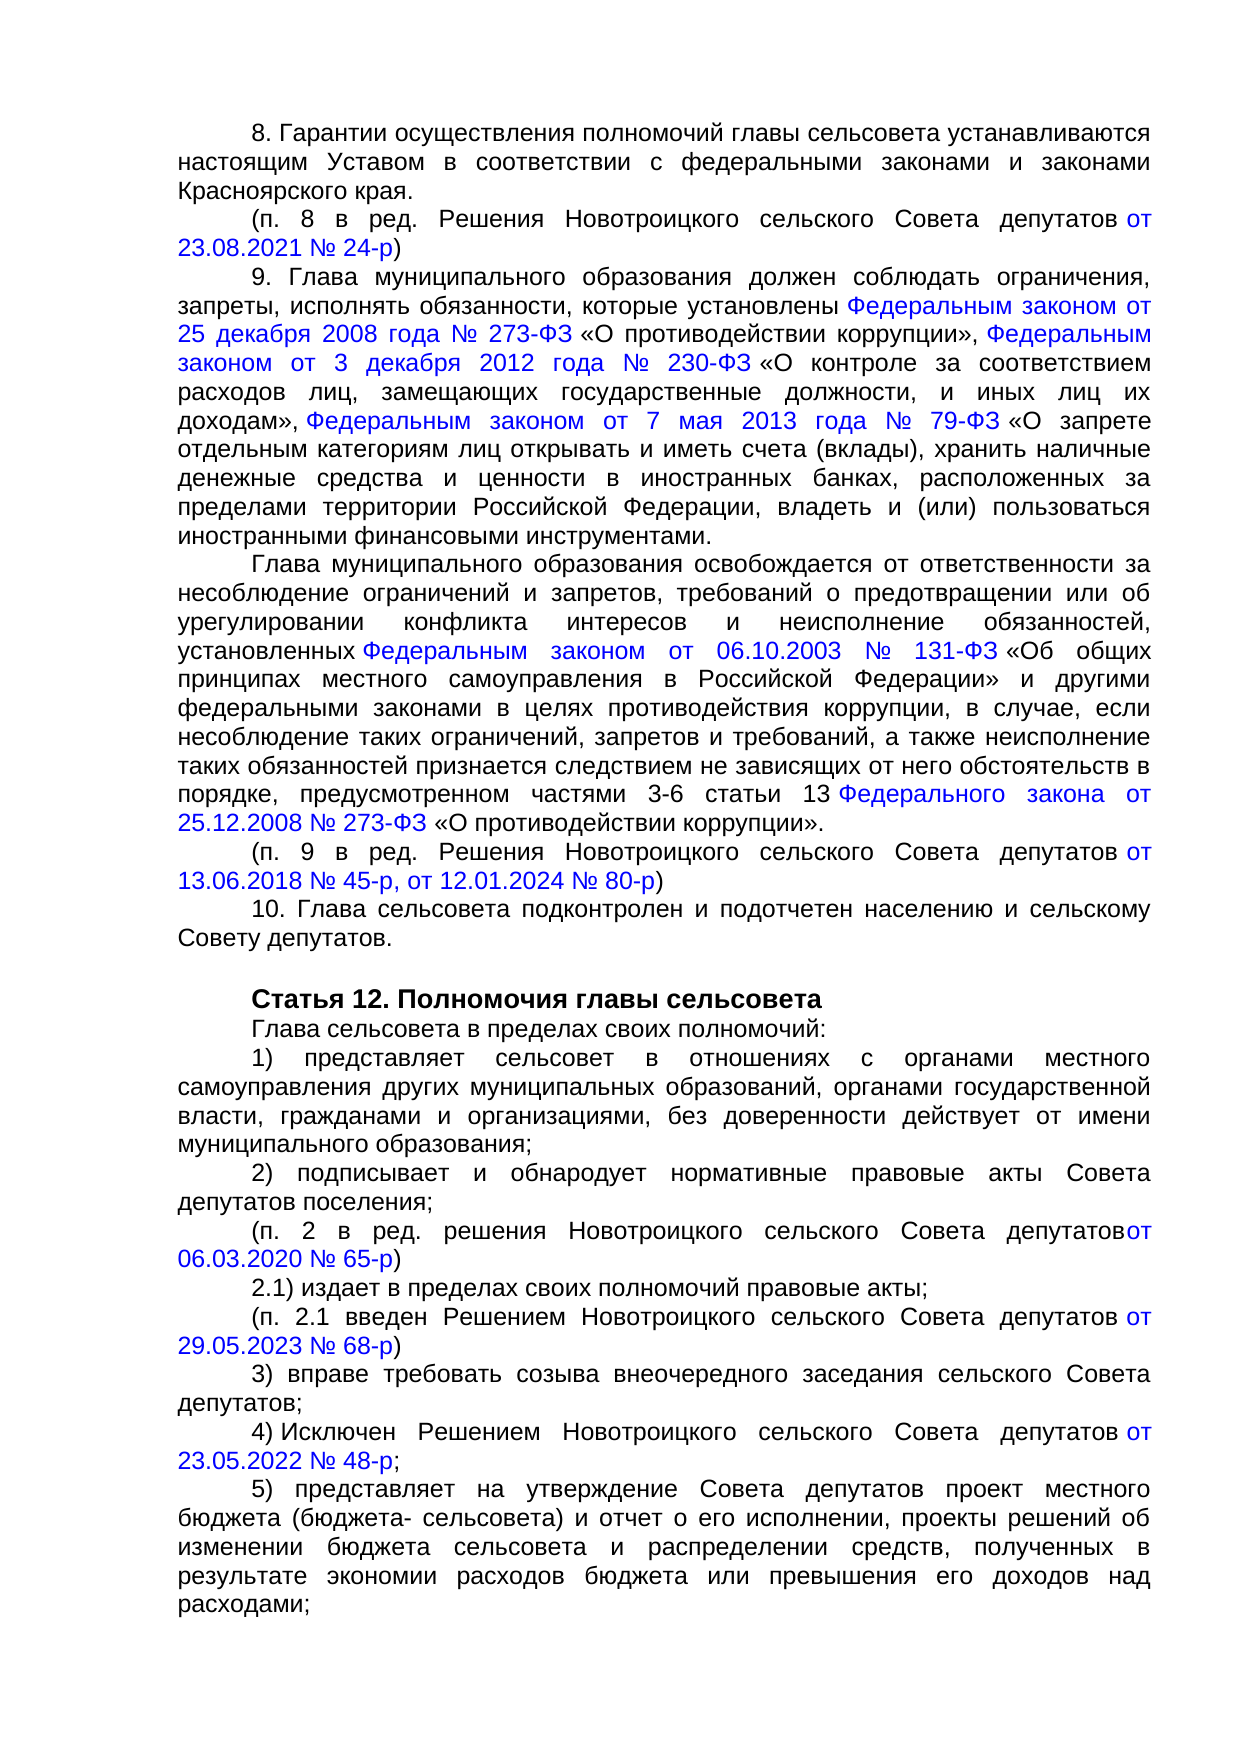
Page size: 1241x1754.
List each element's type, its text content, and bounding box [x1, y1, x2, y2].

text (п. 2 в ред. решения Новотроицкого сельского Совета депутатовот 06.03.2020 № 65-р) [177, 1216, 1152, 1273]
text 10. Глава сельсовета подконтролен и подотчетен населению и сельскому Совету депутатов. [177, 894, 1152, 952]
text 8. Гарантии осуществления полномочий главы сельсовета устанавливаются настоящим Уставом в соответствии с федеральными законами и законами Красноярского края. [177, 118, 1152, 204]
text 2) подписывает и обнародует нормативные правовые акты Совета депутатов поселения; [177, 1158, 1152, 1216]
text Глава муниципального образования освобождается от ответственности за несоблюдение ограничений и запретов, требований о предотвращении или об урегулировании конфликта интересов и неисполнение обязанностей, установленных Федеральным законом от 06.10.2003 № 131-ФЗ «Об общих принципах местного самоуправления в Российской Федерации» и другими федеральными законами в целях противодействия коррупции, в случае, если несоблюдение таких ограничений, запретов и требований, а также неисполнение таких обязанностей признается следствием не зависящих от него обстоятельств в порядке, предусмотренном частями 3-6 статьи 13 Федерального закона от 25.12.2008 № 273-ФЗ «О противодействии коррупции». [177, 549, 1152, 837]
text 3) вправе требовать созыва внеочередного заседания сельского Совета депутатов; [177, 1359, 1152, 1417]
text (п. 9 в ред. Решения Новотроицкого сельского Совета депутатов от 13.06.2018 № 45-р, от 12.01.2024 № 80-р) [177, 837, 1152, 894]
text (п. 2.1 введен Решением Новотроицкого сельского Совета депутатов от 29.05.2023 № 68-р) [177, 1302, 1152, 1359]
text 1) представляет сельсовет в отношениях с органами местного самоуправления других муниципальных образований, органами государственной власти, гражданами и организациями, без доверенности действует от имени муниципального образования; [177, 1043, 1152, 1158]
text 9. Глава муниципального образования должен соблюдать ограничения, запреты, исполнять обязанности, которые установлены Федеральным законом от 25 декабря 2008 года № 273-ФЗ «О противодействии коррупции», Федеральным законом от 3 декабря 2012 года № 230-ФЗ «О контроле за соответствием расходов лиц, замещающих государственные должности, и иных лиц их доходам», Федеральным законом от 7 мая 2013 года № 79-ФЗ «О запрете отдельным категориям лиц открывать и иметь счета (вклады), хранить наличные денежные средства и ценности в иностранных банках, расположенных за пределами территории Российской Федерации, владеть и (или) пользоваться иностранными финансовыми инструментами. [177, 262, 1152, 549]
text 2.1) издает в пределах своих полномочий правовые акты; [177, 1273, 1152, 1302]
text 4) Исключен Решением Новотроицкого сельского Совета депутатов от 23.05.2022 № 48-р; [177, 1417, 1152, 1474]
text Статья 12. Полномочия главы сельсовета [177, 983, 1152, 1014]
text Глава сельсовета в пределах своих полномочий: [177, 1014, 1152, 1043]
text (п. 8 в ред. Решения Новотроицкого сельского Совета депутатов от 23.08.2021 № 24-р) [177, 204, 1152, 262]
text 5) представляет на утверждение Совета депутатов проект местного бюджета (бюджета- сельсовета) и отчет о его исполнении, проекты решений об изменении бюджета сельсовета и распределении средств, полученных в результате экономии расходов бюджета или превышения его доходов над расходами; [177, 1474, 1152, 1618]
